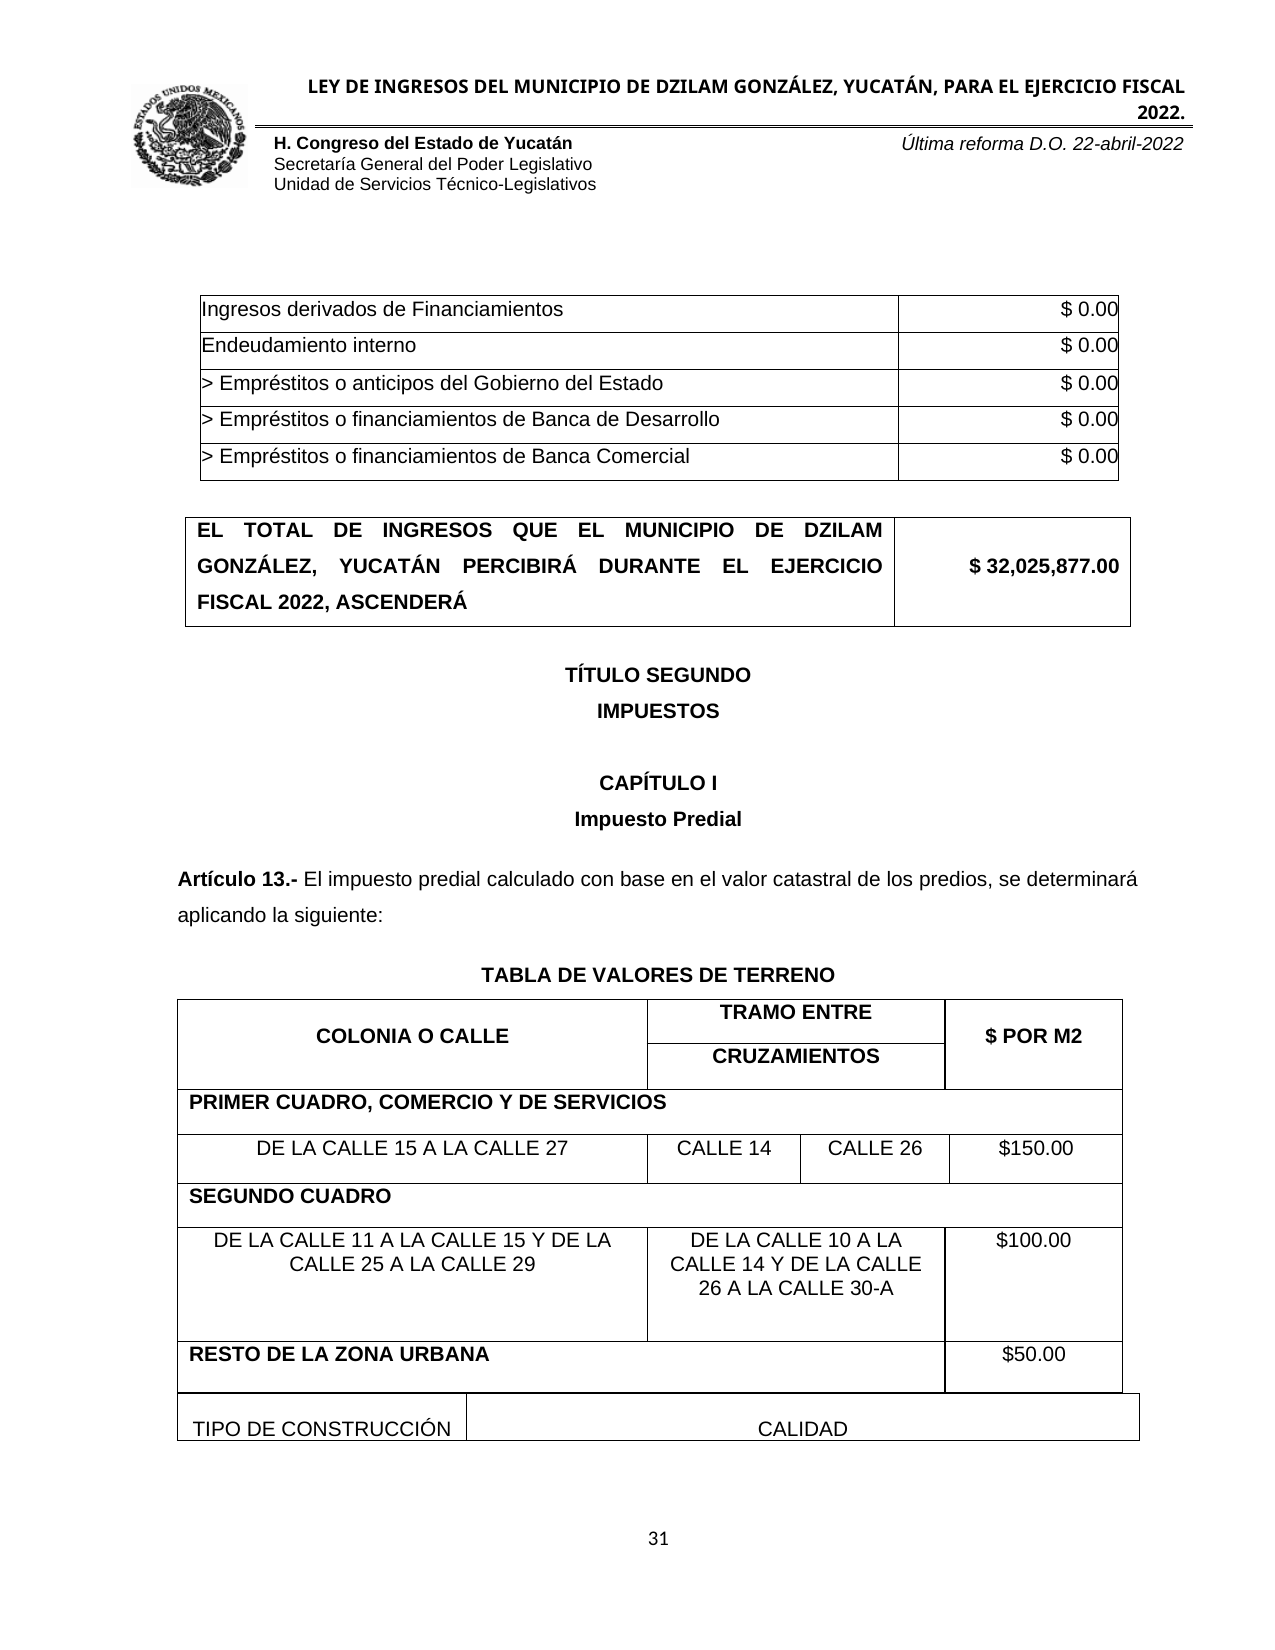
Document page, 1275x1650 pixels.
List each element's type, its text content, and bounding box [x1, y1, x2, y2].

table_cell Endeudamiento interno [201, 333, 898, 369]
table_cell $ 0.00 [899, 333, 1118, 369]
table_cell > Empréstitos o financiamientos de Banca de Desarrollo [201, 407, 898, 443]
table_cell CALLE 26 [801, 1135, 949, 1183]
text CAPÍTULO I [177, 771, 1139, 795]
table_cell $ 0.00 [899, 444, 1118, 480]
table_header $ 32,025,877.00 [895, 518, 1130, 626]
table_header CALIDAD [467, 1394, 1139, 1440]
table_header $ 0.00 [899, 296, 1118, 332]
table_cell > Empréstitos o financiamientos de Banca Comercial [201, 444, 898, 480]
text TABLA DE VALORES DE TERRENO [177, 962, 1139, 986]
table_cell SEGUNDO CUADRO [178, 1184, 1122, 1227]
table_header TRAMO ENTRE [648, 1000, 944, 1042]
table_cell $ 0.00 [899, 407, 1118, 443]
table_cell PRIMER CUADRO, COMERCIO Y DE SERVICIOS [178, 1090, 1122, 1134]
table_cell CRUZAMIENTOS [648, 1044, 944, 1088]
text TÍTULO SEGUNDO [177, 663, 1139, 687]
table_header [178, 1394, 466, 1440]
table_cell $ 0.00 [899, 370, 1118, 406]
table_cell $50.00 [946, 1342, 1122, 1392]
table_header EL TOTAL DE INGRESOS QUE EL MUNICIPIO DE DZILAM GONZÁLEZ, YUCATÁN PERCIBIRÁ DURANTE EL EJERCICIO FISCAL 2022, ASCENDERÁ [186, 518, 894, 626]
table_cell $150.00 [950, 1135, 1122, 1183]
table_header COLONIA O CALLE [178, 1000, 647, 1088]
table_cell CALLE 14 [648, 1135, 800, 1183]
table_cell DE LA CALLE 11 A LA CALLE 15 Y DE LA CALLE 25 A LA CALLE 29 [178, 1228, 647, 1341]
table_header Ingresos derivados de Financiamientos [201, 296, 898, 332]
text IMPUESTOS [177, 699, 1139, 723]
table_header $ POR M2 [946, 1000, 1122, 1088]
text Artículo 13.- El impuesto predial calculado con base en el valor catastral de los predios, se determinará aplicando la siguiente: [177, 867, 1139, 927]
table_cell DE LA CALLE 15 A LA CALLE 27 [178, 1135, 647, 1183]
text Impuesto Predial [177, 807, 1139, 831]
table_cell > Empréstitos o anticipos del Gobierno del Estado [201, 370, 898, 406]
table_cell DE LA CALLE 10 A LA CALLE 14 Y DE LA CALLE 26 A LA CALLE 30-A [648, 1228, 944, 1341]
table_cell RESTO DE LA ZONA URBANA [178, 1342, 944, 1392]
table_cell $100.00 [946, 1228, 1122, 1341]
